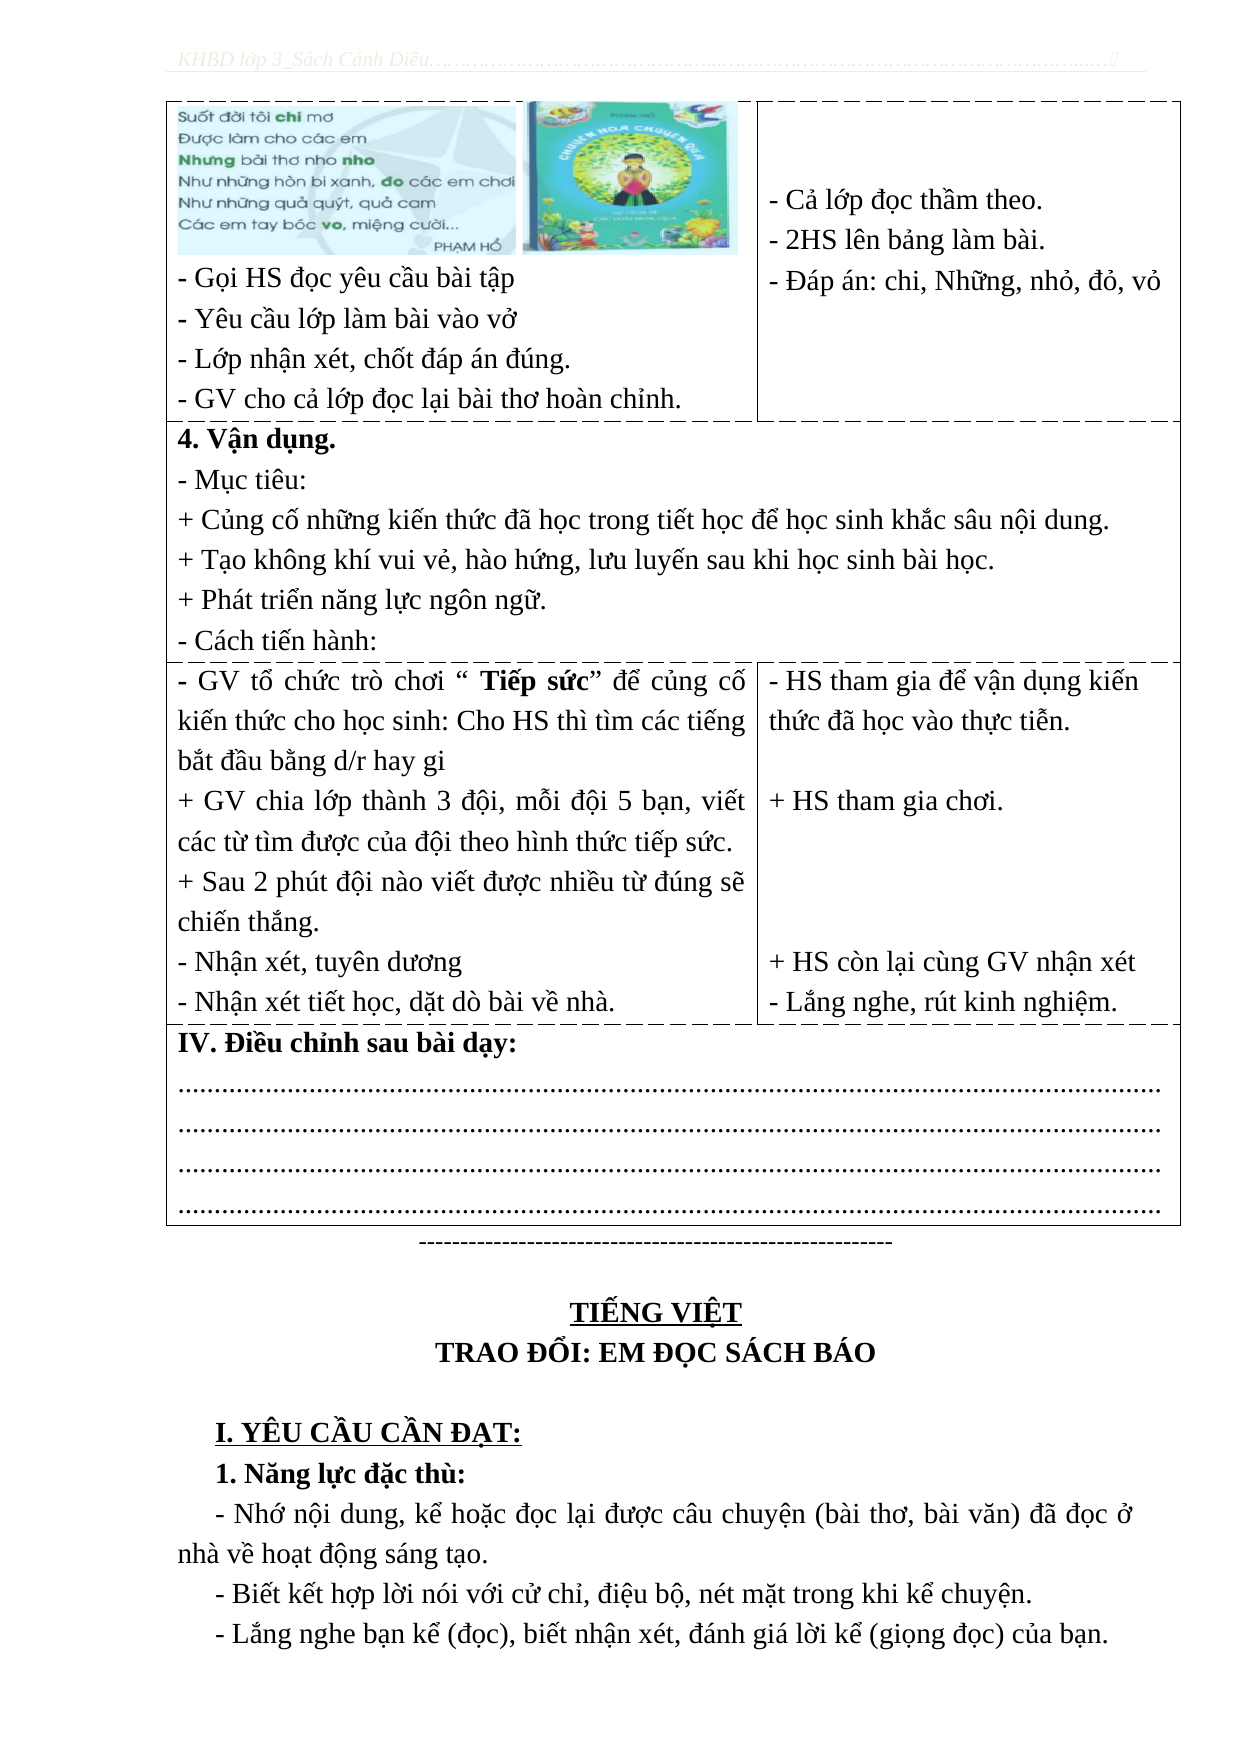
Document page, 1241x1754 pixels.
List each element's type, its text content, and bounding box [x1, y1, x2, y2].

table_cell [167, 101, 757, 421]
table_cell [758, 101, 1180, 421]
text TIẾNG VIỆT [177, 1295, 1134, 1328]
text --------------------------------------------------------- [177, 1226, 1134, 1255]
text - Biết kết hợp lời nói với cử chỉ, điệu bộ, nét mặt trong khi kể chuyện. [177, 1576, 1134, 1610]
table_cell IV. Điều chỉnh sau bài dạy: ....................................................................................................................................... ....................................................................................................................................... ....................................................................................................................................... ....................................................................................................................................... [167, 1024, 1180, 1225]
picture [522, 101, 738, 255]
text - Nhớ nội dung, kể hoặc đọc lại được câu chuyện (bài thơ, bài văn) đã đọc ở nhà về hoạt động sáng tạo. [177, 1496, 1134, 1570]
text 1. Năng lực đặc thù: [177, 1456, 1134, 1489]
picture [177, 106, 517, 255]
table_cell 4. Vận dụng. - Mục tiêu: + Củng cố những kiến thức đã học trong tiết học để học sinh khắc sâu nội dung. + Tạo không khí vui vẻ, hào hứng, lưu luyến sau khi học sinh bài học. + Phát triển năng lực ngôn ngữ. - Cách tiến hành: [167, 421, 1180, 662]
table_cell - HS tham gia để vận dụng kiến thức đã học vào thực tiễn. + HS tham gia chơi. + HS còn lại cùng GV nhận xét - Lắng nghe, rút kinh nghiệm. [758, 662, 1180, 1024]
table_cell - GV tổ chức trò chơi “ Tiếp sức” để củng cố kiến thức cho học sinh: Cho HS thì tìm các tiếng bắt đầu bằng d/r hay gi + GV chia lớp thành 3 đội, mỗi đội 5 bạn, viết các từ tìm được của đội theo hình thức tiếp sức. + Sau 2 phút đội nào viết được nhiều từ đúng sẽ chiến thắng. - Nhận xét, tuyên dương - Nhận xét tiết học, dặt dò bài về nhà. [167, 662, 757, 1024]
text - Lắng nghe bạn kể (đọc), biết nhận xét, đánh giá lời kể (giọng đọc) của bạn. [177, 1617, 1134, 1650]
text I. YÊU CẦU CẦN ĐẠT: [177, 1416, 1134, 1449]
text TRAO ĐỔI: EM ĐỌC SÁCH BÁO [177, 1335, 1134, 1369]
